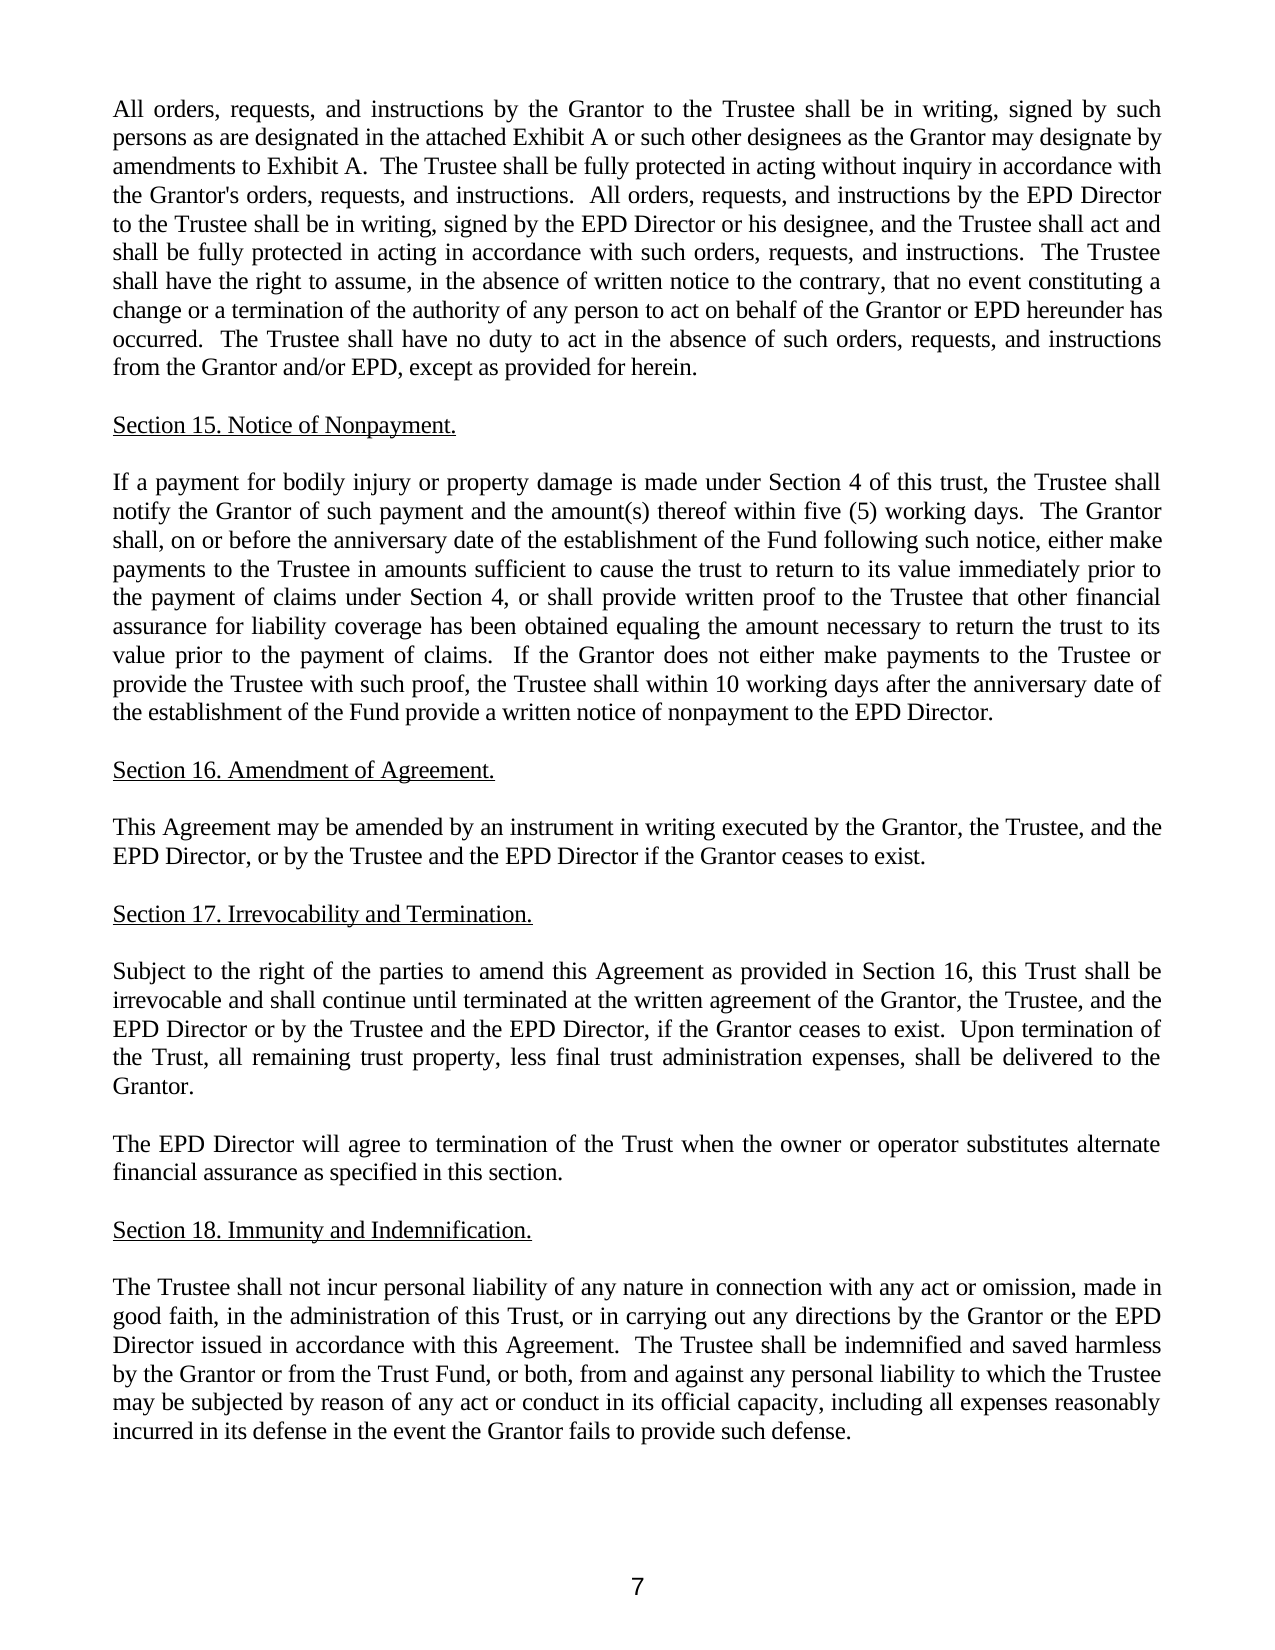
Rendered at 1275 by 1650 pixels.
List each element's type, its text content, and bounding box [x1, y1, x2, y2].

text Section 16. Amendment of Agreement. [112, 755, 1162, 784]
text If a payment for bodily injury or property damage is made under Section 4 of this trust, the Trustee shall notify the Grantor of such payment and the amount(s) thereof within five (5) working days. The Grantor shall, on or before the anniversary date of the establishment of the Fund following such notice, either make payments to the Trustee in amounts sufficient to cause the trust to return to its value immediately prior to the payment of claims under Section 4, or shall provide written proof to the Trustee that other financial assurance for liability coverage has been obtained equaling the amount necessary to return the trust to its value prior to the payment of claims. If the Grantor does not either make payments to the Trustee or provide the Trustee with such proof, the Trustee shall within 10 working days after the anniversary date of the establishment of the Fund provide a written notice of nonpayment to the EPD Director. [112, 467, 1162, 726]
text All orders, requests, and instructions by the Grantor to the Trustee shall be in writing, signed by such persons as are designated in the attached Exhibit A or such other designees as the Grantor may designate by amendments to Exhibit A. The Trustee shall be fully protected in acting without inquiry in accordance with the Grantor's orders, requests, and instructions. All orders, requests, and instructions by the EPD Director to the Trustee shall be in writing, signed by the EPD Director or his designee, and the Trustee shall act and shall be fully protected in acting in accordance with such orders, requests, and instructions. The Trustee shall have the right to assume, in the absence of written notice to the contrary, that no event constituting a change or a termination of the authority of any person to act on behalf of the Grantor or EPD hereunder has occurred. The Trustee shall have no duty to act in the absence of such orders, requests, and instructions from the Grantor and/or EPD, except as provided for herein. [112, 94, 1162, 381]
text The EPD Director will agree to termination of the Trust when the owner or operator substitutes alternate financial assurance as specified in this section. [112, 1129, 1162, 1186]
text Section 18. Immunity and Indemnification. [112, 1215, 1162, 1244]
text Section 17. Irrevocability and Termination. [112, 899, 1162, 927]
text Section 15. Notice of Nonpayment. [112, 410, 1162, 439]
text Subject to the right of the parties to amend this Agreement as provided in Section 16, this Trust shall be irrevocable and shall continue until terminated at the written agreement of the Grantor, the Trustee, and the EPD Director or by the Trustee and the EPD Director, if the Grantor ceases to exist. Upon termination of the Trust, all remaining trust property, less final trust administration expenses, shall be delivered to the Grantor. [112, 956, 1162, 1100]
text The Trustee shall not incur personal liability of any nature in connection with any act or omission, made in good faith, in the administration of this Trust, or in carrying out any directions by the Grantor or the EPD Director issued in accordance with this Agreement. The Trustee shall be indemnified and saved harmless by the Grantor or from the Trust Fund, or both, from and against any personal liability to which the Trustee may be subjected by reason of any act or conduct in its official capacity, including all expenses reasonably incurred in its defense in the event the Grantor fails to provide such defense. [112, 1272, 1162, 1445]
text This Agreement may be amended by an instrument in writing executed by the Grantor, the Trustee, and the EPD Director, or by the Trustee and the EPD Director if the Grantor ceases to exist. [112, 812, 1162, 870]
